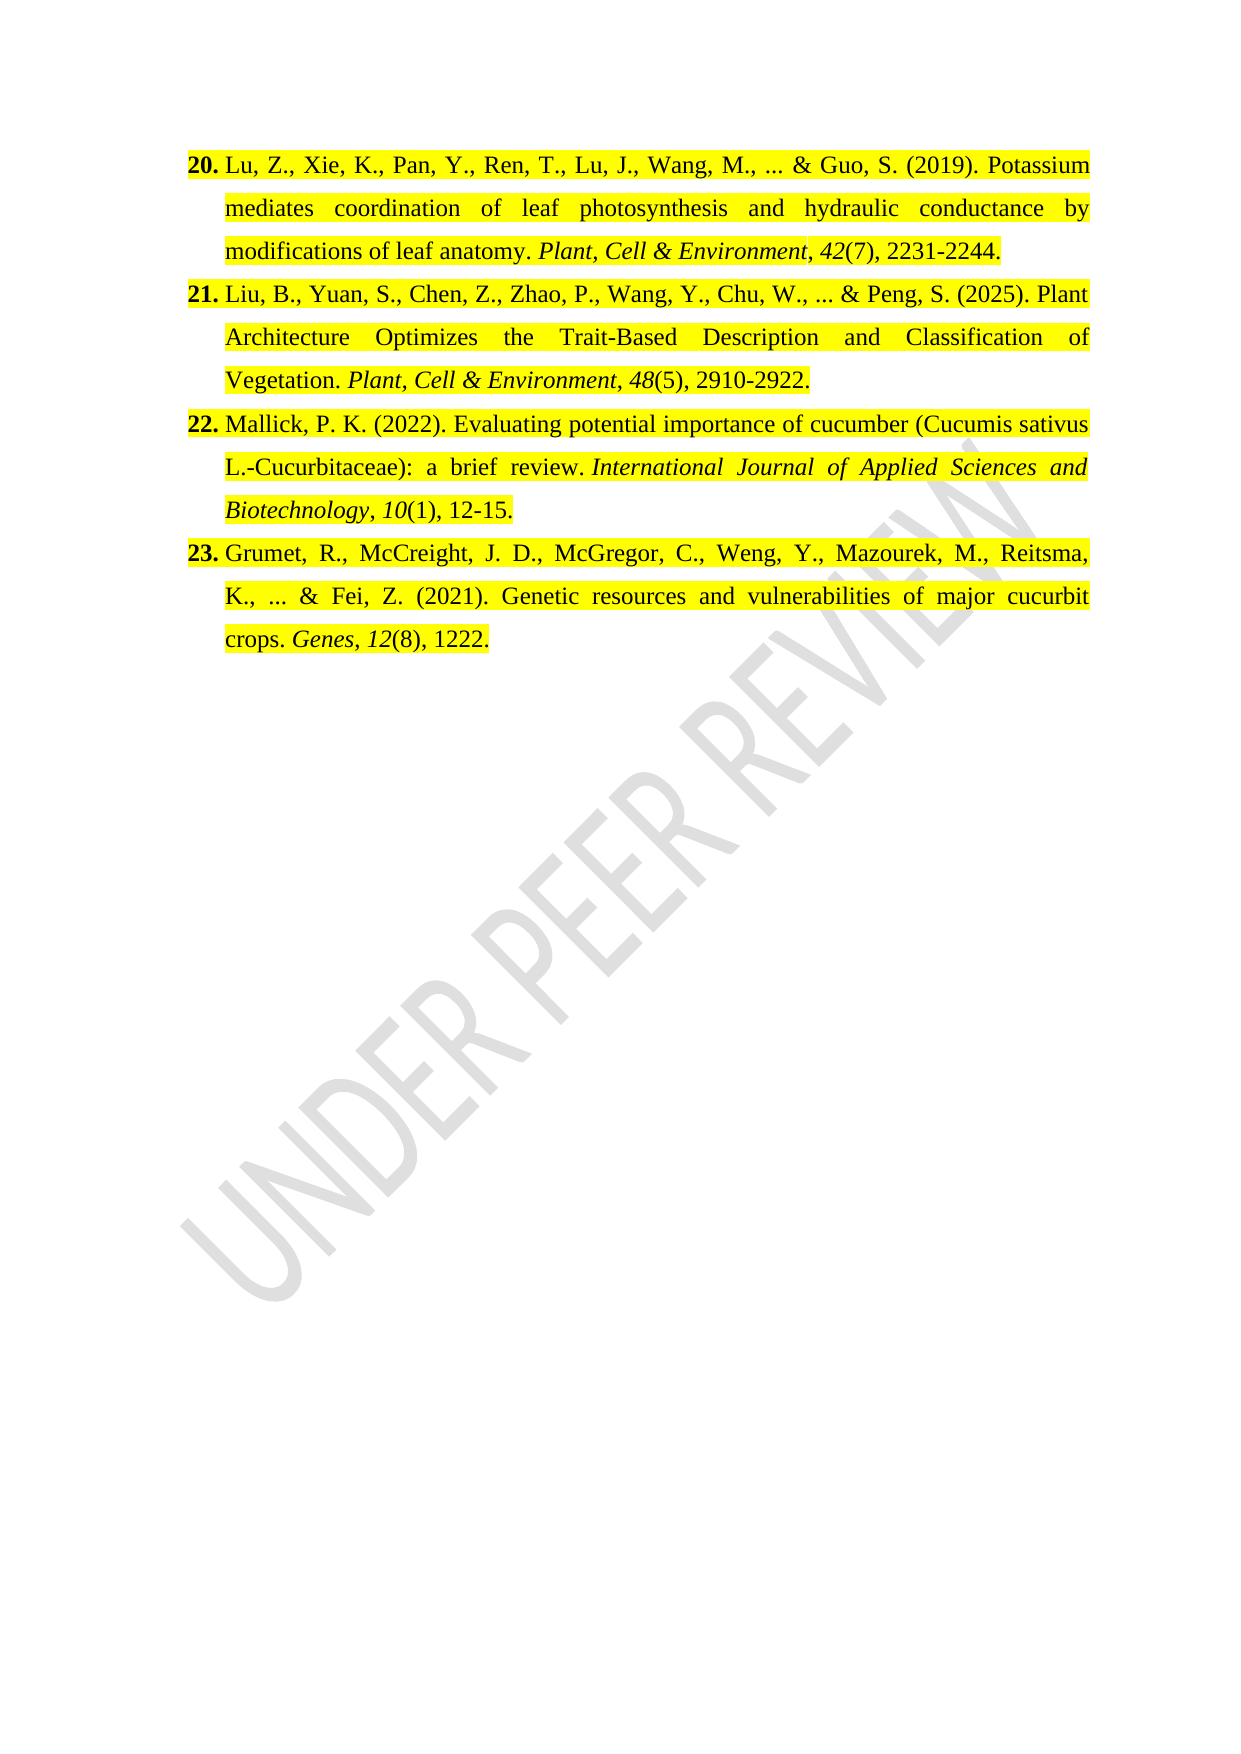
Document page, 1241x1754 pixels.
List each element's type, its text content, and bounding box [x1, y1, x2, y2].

list Mallick, P. K. (2022). Evaluating potential importance of cucumber (Cucumis sativus L.-Cucurbitaceae): a brief review. International Journal of Applied Sciences and Biotechnology, 10(1), 12-15. [187, 409, 1090, 524]
list Grumet, R., McCreight, J. D., McGregor, C., Weng, Y., Mazourek, M., Reitsma, K., ... & Fei, Z. (2021). Genetic resources and vulnerabilities of major cucurbit crops. Genes, 12(8), 1222. [187, 538, 1090, 653]
list Lu, Z., Xie, K., Pan, Y., Ren, T., Lu, J., Wang, M., ... & Guo, S. (2019). Potassium mediates coordination of leaf photosynthesis and hydraulic conductance by modifications of leaf anatomy. Plant, Cell & Environment, 42(7), 2231-2244. [187, 150, 1090, 265]
list Liu, B., Yuan, S., Chen, Z., Zhao, P., Wang, Y., Chu, W., ... & Peng, S. (2025). Plant Architecture Optimizes the Trait‐Based Description and Classification of Vegetation. Plant, Cell & Environment, 48(5), 2910-2922. [187, 279, 1090, 394]
